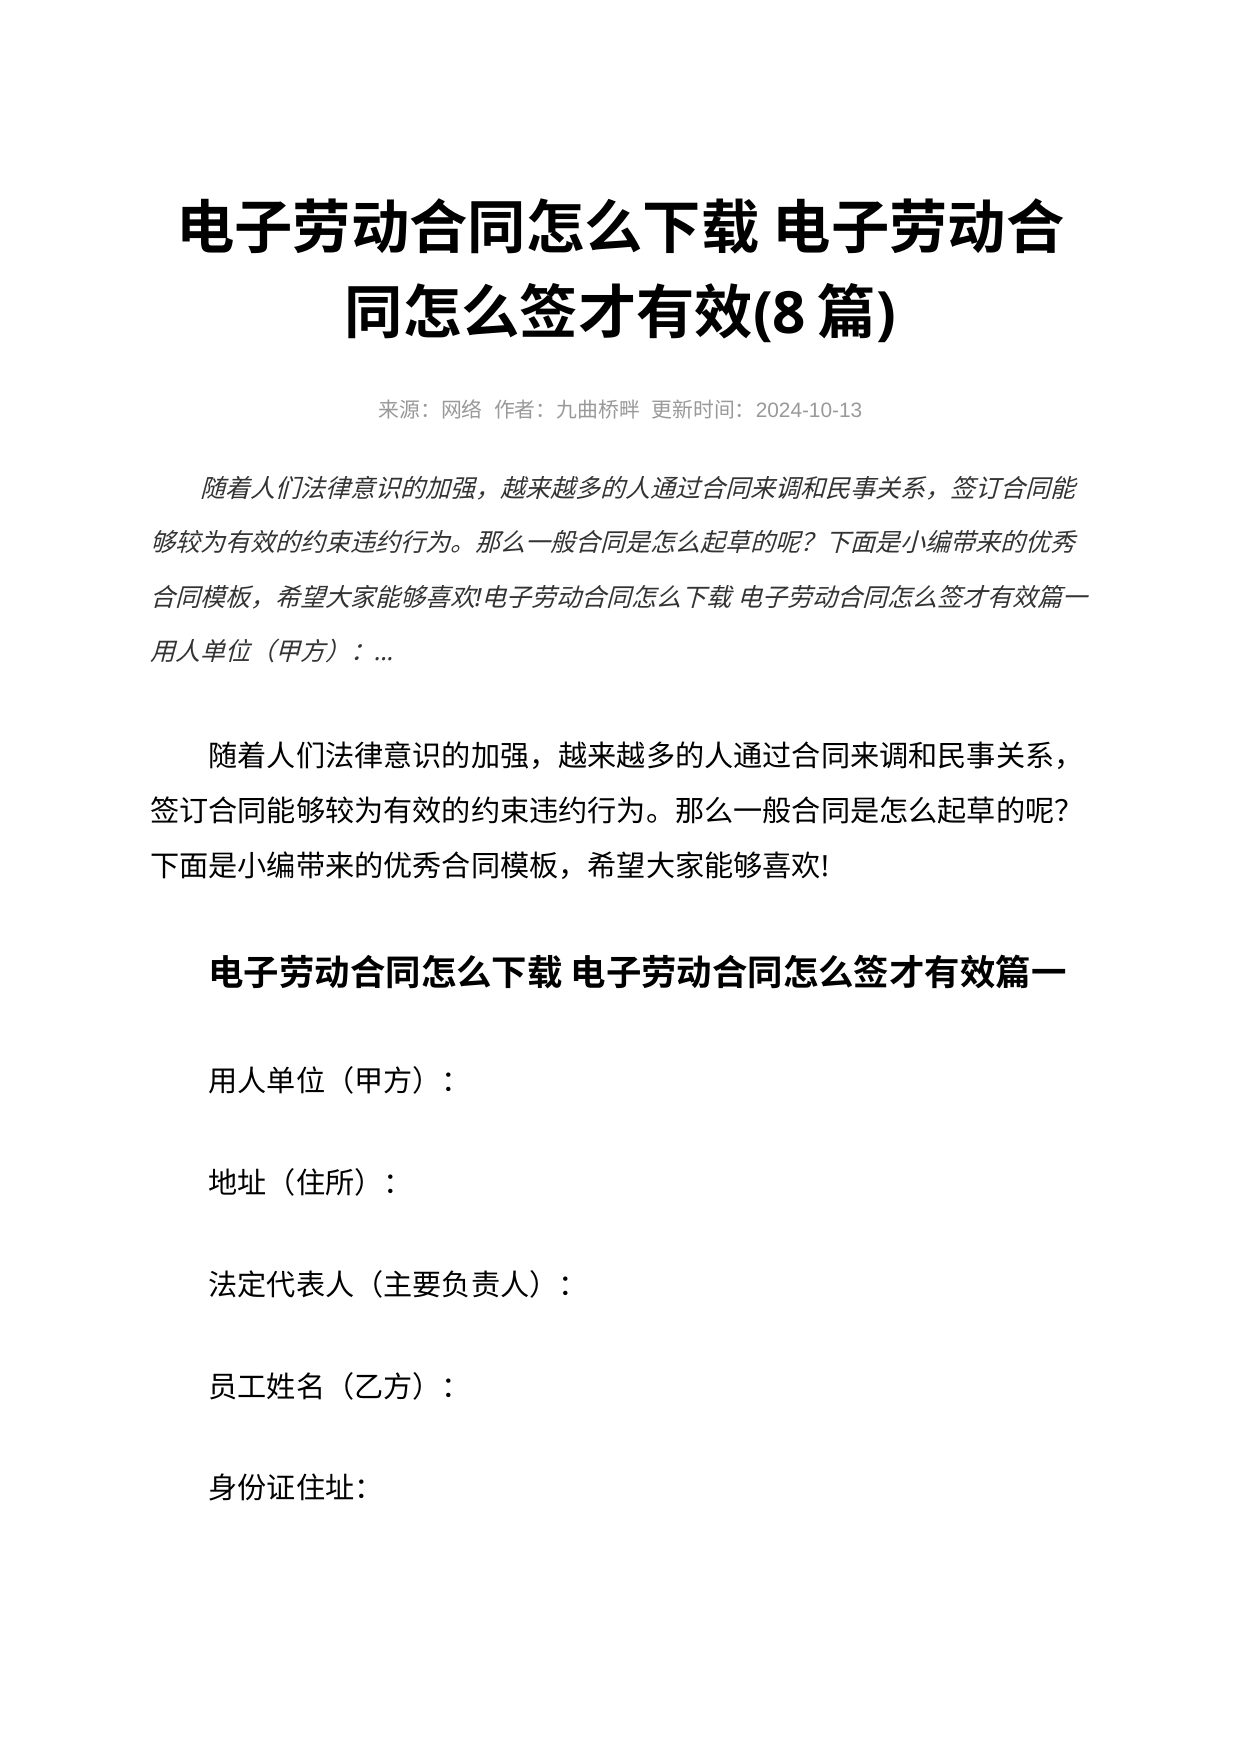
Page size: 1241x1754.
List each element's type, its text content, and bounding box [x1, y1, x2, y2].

text 身份证住址： [150, 1465, 1090, 1507]
text 地址（住所）： [150, 1159, 1090, 1202]
text 用人单位（甲方）： [150, 1058, 1090, 1100]
text 法定代表人（主要负责人）： [150, 1261, 1090, 1304]
subtitle 电子劳动合同怎么下载 电子劳动合同怎么签才有效(8篇) [150, 181, 1090, 351]
text 来源：网络 作者：九曲桥畔 更新时间：2024-10-13 [150, 397, 1090, 421]
text 电子劳动合同怎么下载 电子劳动合同怎么签才有效篇一 [150, 944, 1090, 996]
text 员工姓名（乙方）： [150, 1363, 1090, 1405]
text 随着人们法律意识的加强，越来越多的人通过合同来调和民事关系，签订合同能够较为有效的约束违约行为。那么一般合同是怎么起草的呢？下面是小编带来的优秀合同模板，希望大家能够喜欢! [150, 733, 1090, 885]
text 随着人们法律意识的加强，越来越多的人通过合同来调和民事关系，签订合同能够较为有效的约束违约行为。那么一般合同是怎么起草的呢？下面是小编带来的优秀合同模板，希望大家能够喜欢!电子劳动合同怎么下载 电子劳动合同怎么签才有效篇一用人单位（甲方）：... [150, 468, 1090, 668]
